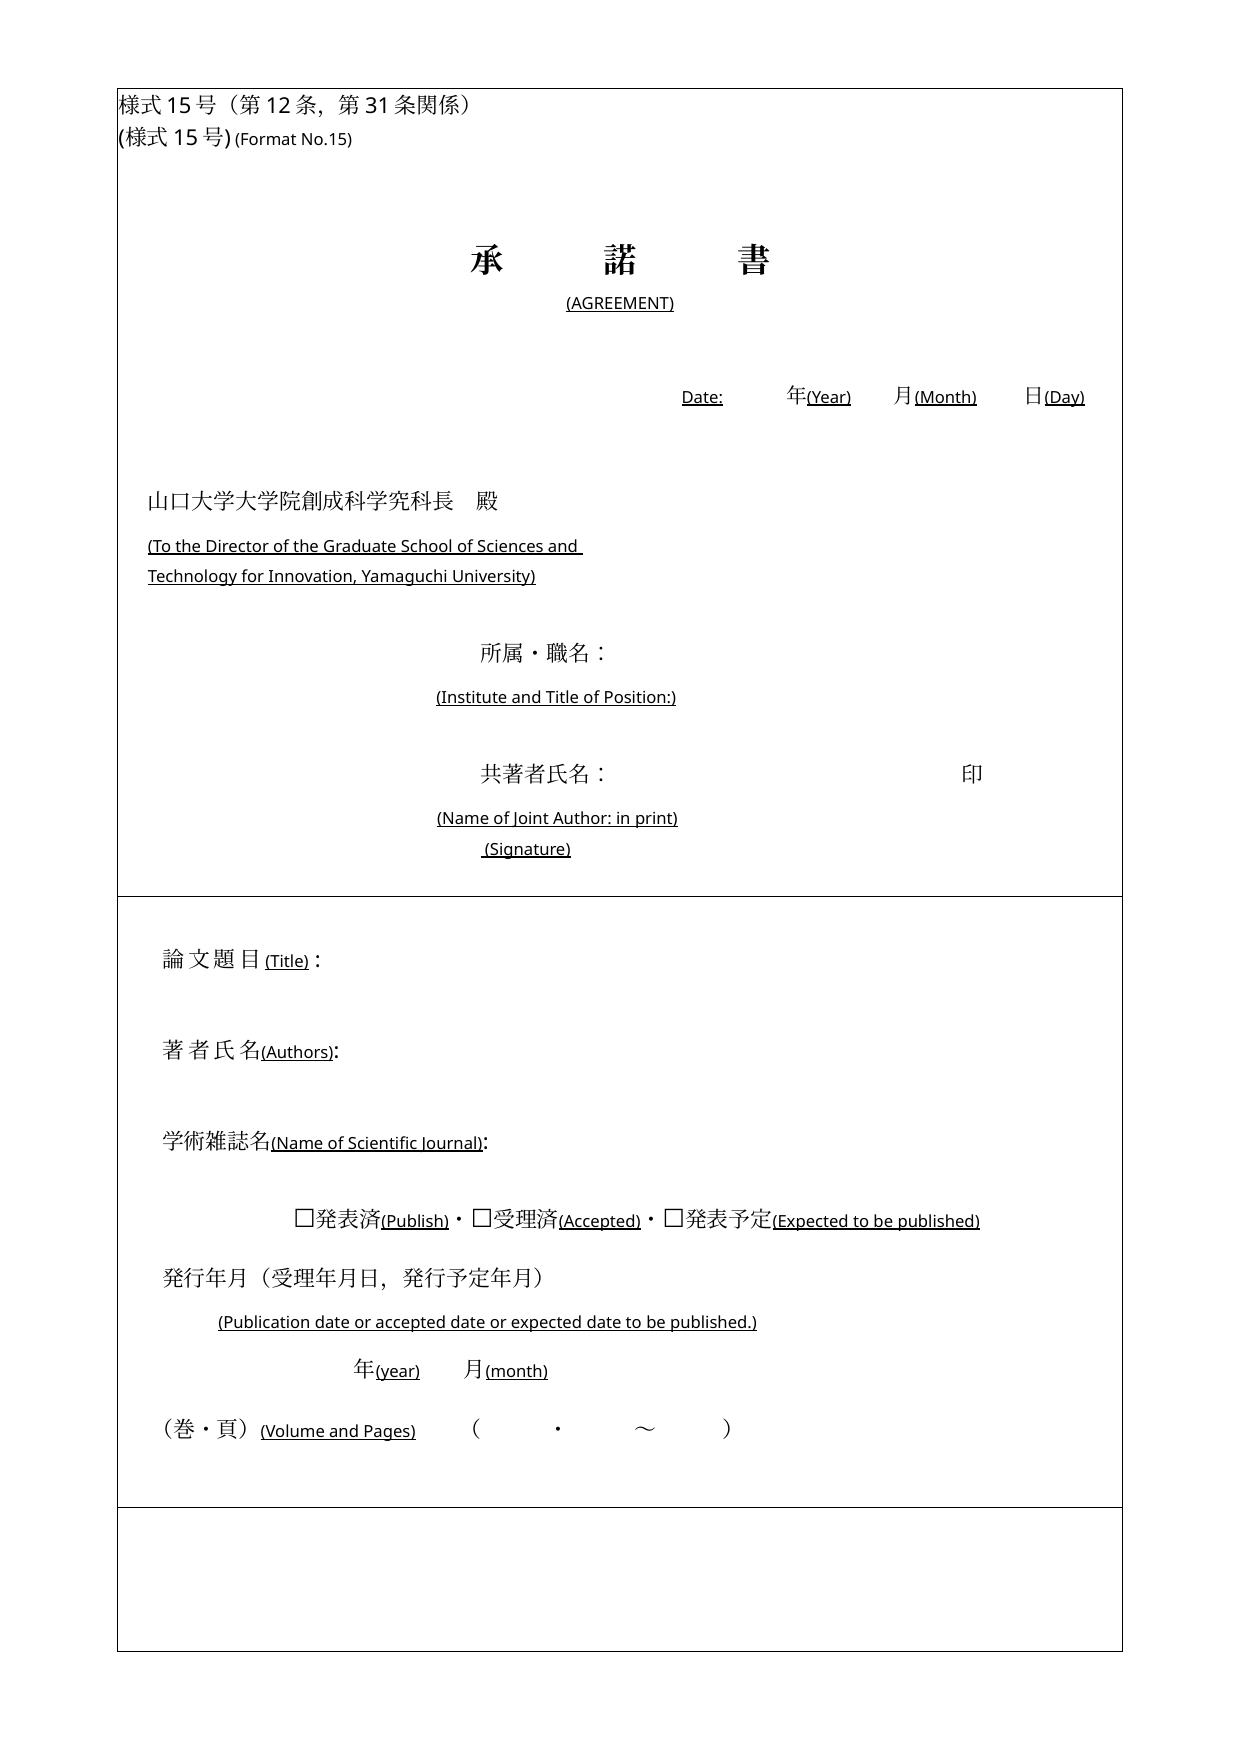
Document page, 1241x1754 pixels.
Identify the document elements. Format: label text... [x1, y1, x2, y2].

text 発行年月（受理年月日，発行予定年月） [118, 1246, 1122, 1307]
text 学術雑誌名(Name of Scientific Journal): [118, 1109, 1093, 1170]
text Date: 年(Year) 月(Month) 日(Day) [118, 379, 1084, 409]
text (Name of Joint Author: in print) [437, 803, 1122, 833]
text 年(year) 月(month) [118, 1337, 1122, 1398]
text ☐発表済(Publish)・☐受理済(Accepted)・☐発表予定(Expected to be published) [118, 1186, 1093, 1246]
text 共著者氏名： 印 [480, 743, 1122, 803]
text （巻・頁）(Volume and Pages) （ ・ ～ ） [118, 1398, 1093, 1459]
text (Signature) [480, 833, 1122, 864]
text 論文題目 (Title) : [162, 928, 1093, 988]
text (Institute and Title of Position:) [118, 682, 1122, 712]
text 著者氏名(Authors): [162, 1018, 1093, 1079]
text (Publication date or accepted date or expected date to be published.) [118, 1307, 1122, 1337]
text (AGREEMENT) [118, 288, 1122, 318]
text 所属・職名： [118, 621, 1122, 682]
text 承 諾 書 [118, 227, 1122, 288]
text (To the Director of the Graduate School of Sciences and [148, 530, 1122, 561]
text 山口大学大学院創成科学究科長 殿 [148, 470, 1122, 530]
text Technology for Innovation, Yamaguchi University) [148, 561, 1122, 591]
